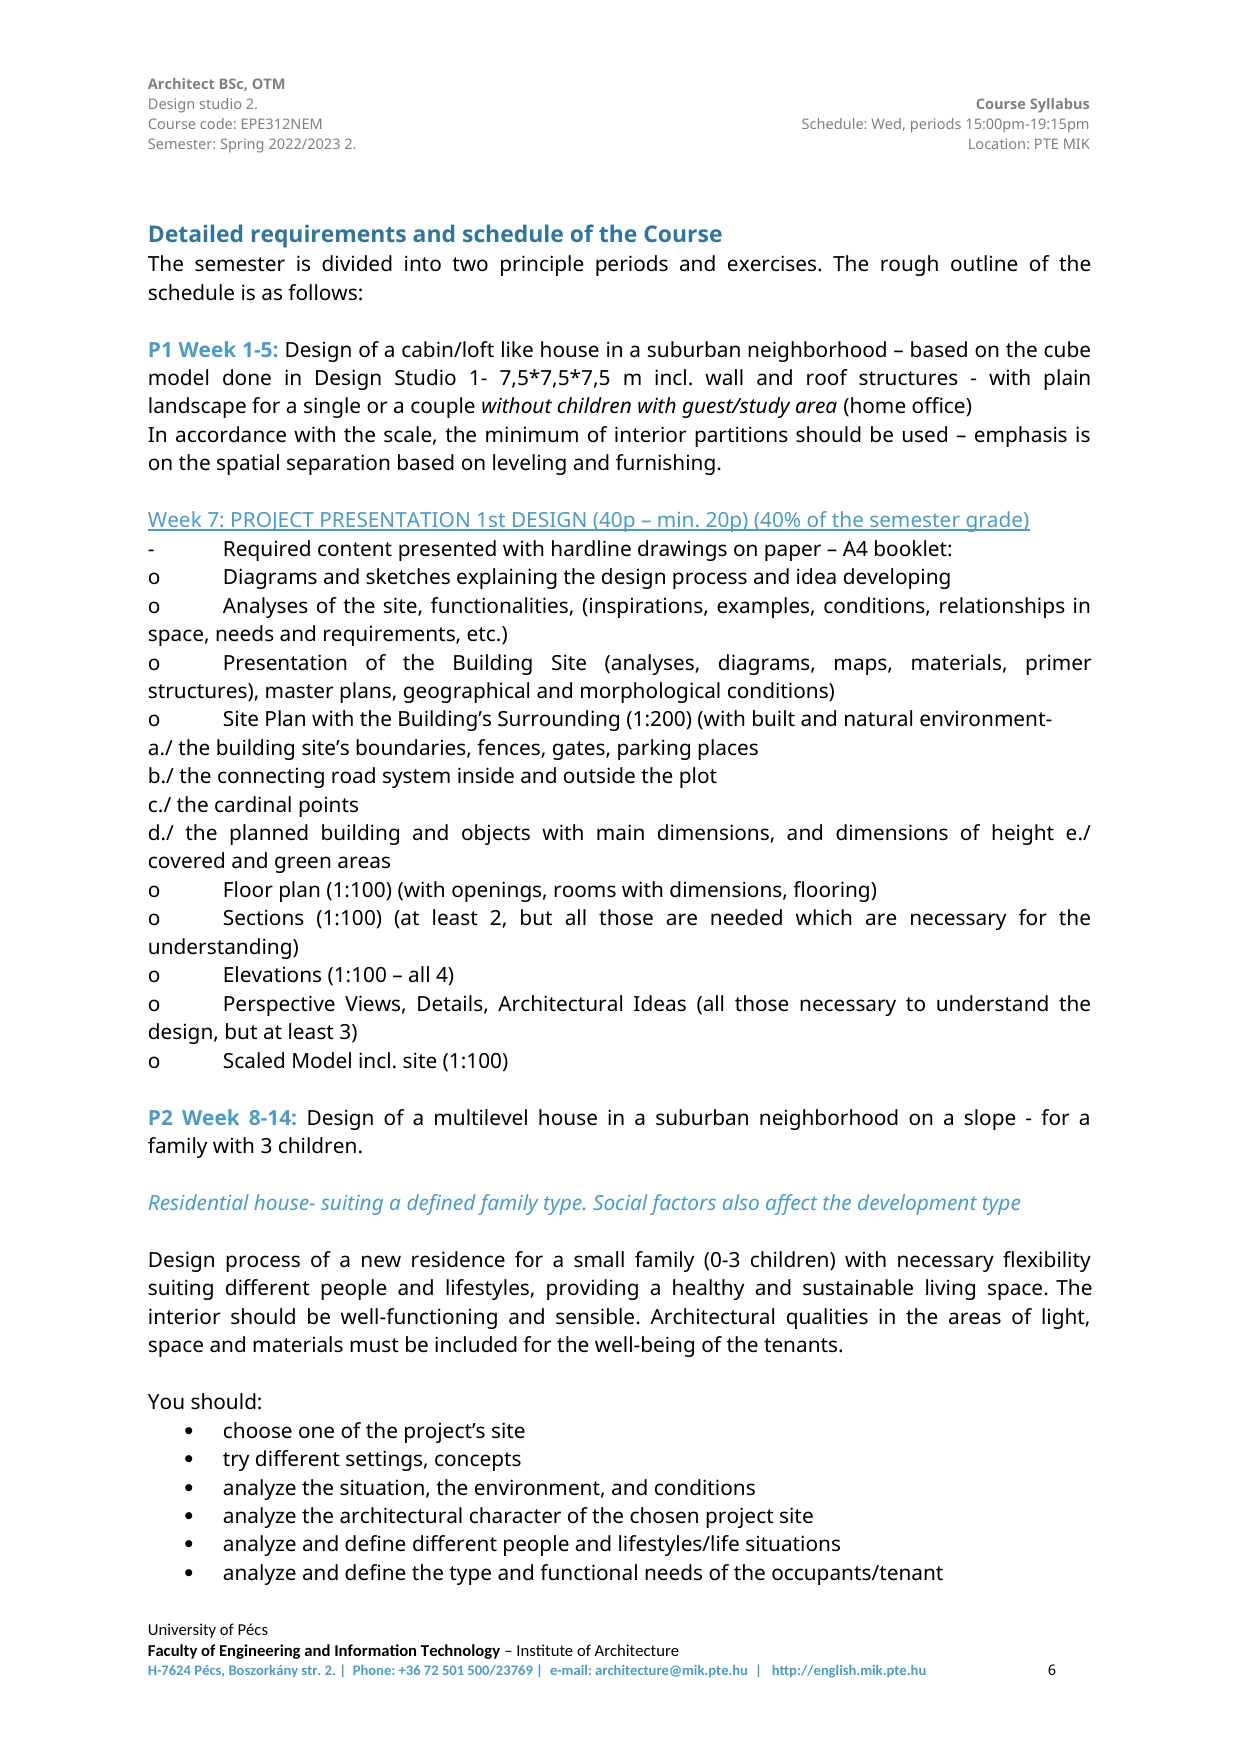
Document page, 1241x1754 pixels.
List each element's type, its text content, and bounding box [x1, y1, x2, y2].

text d./ the planned building and objects with main dimensions, and dimensions of height e./ covered and green areas [148, 818, 1092, 875]
text o Presentation of the Building Site (analyses, diagrams, maps, materials, primer structures), master plans, geographical and morphological conditions) [148, 648, 1092, 704]
text o Diagrams and sketches explaining the design process and idea developing [148, 562, 1092, 591]
text Design process of a new residence for a small family (0-3 children) with necessary flexibility suiting different people and lifestyles, providing a healthy and sustainable living space. The interior should be well-functioning and sensible. Architectural qualities in the areas of light, space and materials must be included for the well-being of the tenants. [148, 1217, 1092, 1359]
text The semester is divided into two principle periods and exercises. The rough outline of the schedule is as follows: [148, 249, 1092, 306]
text c./ the cardinal points [148, 790, 1092, 818]
list try different settings, concepts [185, 1444, 1092, 1473]
text o Analyses of the site, functionalities, (inspirations, examples, conditions, relationships in space, needs and requirements, etc.) [148, 591, 1092, 648]
text o Floor plan (1:100) (with openings, rooms with dimensions, flooring) [148, 875, 1092, 903]
list analyze the situation, the environment, and conditions [185, 1473, 1092, 1501]
text You should: [148, 1387, 1092, 1416]
text P1 Week 1-5: Design of a cabin/loft like house in a suburban neighborhood – based on the cube model done in Design Studio 1- 7,5*7,5*7,5 m incl. wall and roof structures - with plain landscape for a single or a couple without children with guest/study area (home office) [148, 335, 1092, 420]
subtitle Detailed requirements and schedule of the Course [148, 218, 1092, 249]
text o Site Plan with the Building’s Surrounding (1:200) (with built and natural environment- [148, 704, 1092, 733]
list analyze the architectural character of the chosen project site [185, 1501, 1092, 1529]
text Week 7: PROJECT PRESENTATION 1st DESIGN (40p – min. 20p) (40% of the semester grade) [148, 505, 1092, 534]
text o Elevations (1:100 – all 4) [148, 960, 1092, 989]
list analyze and define the type and functional needs of the occupants/tenant [185, 1558, 1092, 1586]
text P2 Week 8-14: Design of a multilevel house in a suburban neighborhood on a slope - for a family with 3 children. [148, 1103, 1092, 1159]
text - Required content presented with hardline drawings on paper – A4 booklet: [148, 534, 1092, 562]
list analyze and define different people and lifestyles/life situations [185, 1529, 1092, 1558]
text o Scaled Model incl. site (1:100) [148, 1046, 1092, 1074]
text o Sections (1:100) (at least 2, but all those are needed which are necessary for the understanding) [148, 903, 1092, 960]
text b./ the connecting road system inside and outside the plot [148, 761, 1092, 790]
text o Perspective Views, Details, Architectural Ideas (all those necessary to understand the design, but at least 3) [148, 989, 1092, 1046]
text Residential house- suiting a defined family type. Social factors also affect the development type [148, 1188, 1092, 1217]
text In accordance with the scale, the minimum of interior partitions should be used – emphasis is on the spatial separation based on leveling and furnishing. [148, 420, 1092, 477]
list choose one of the project’s site [185, 1416, 1092, 1444]
text a./ the building site’s boundaries, fences, gates, parking places [148, 733, 1092, 761]
